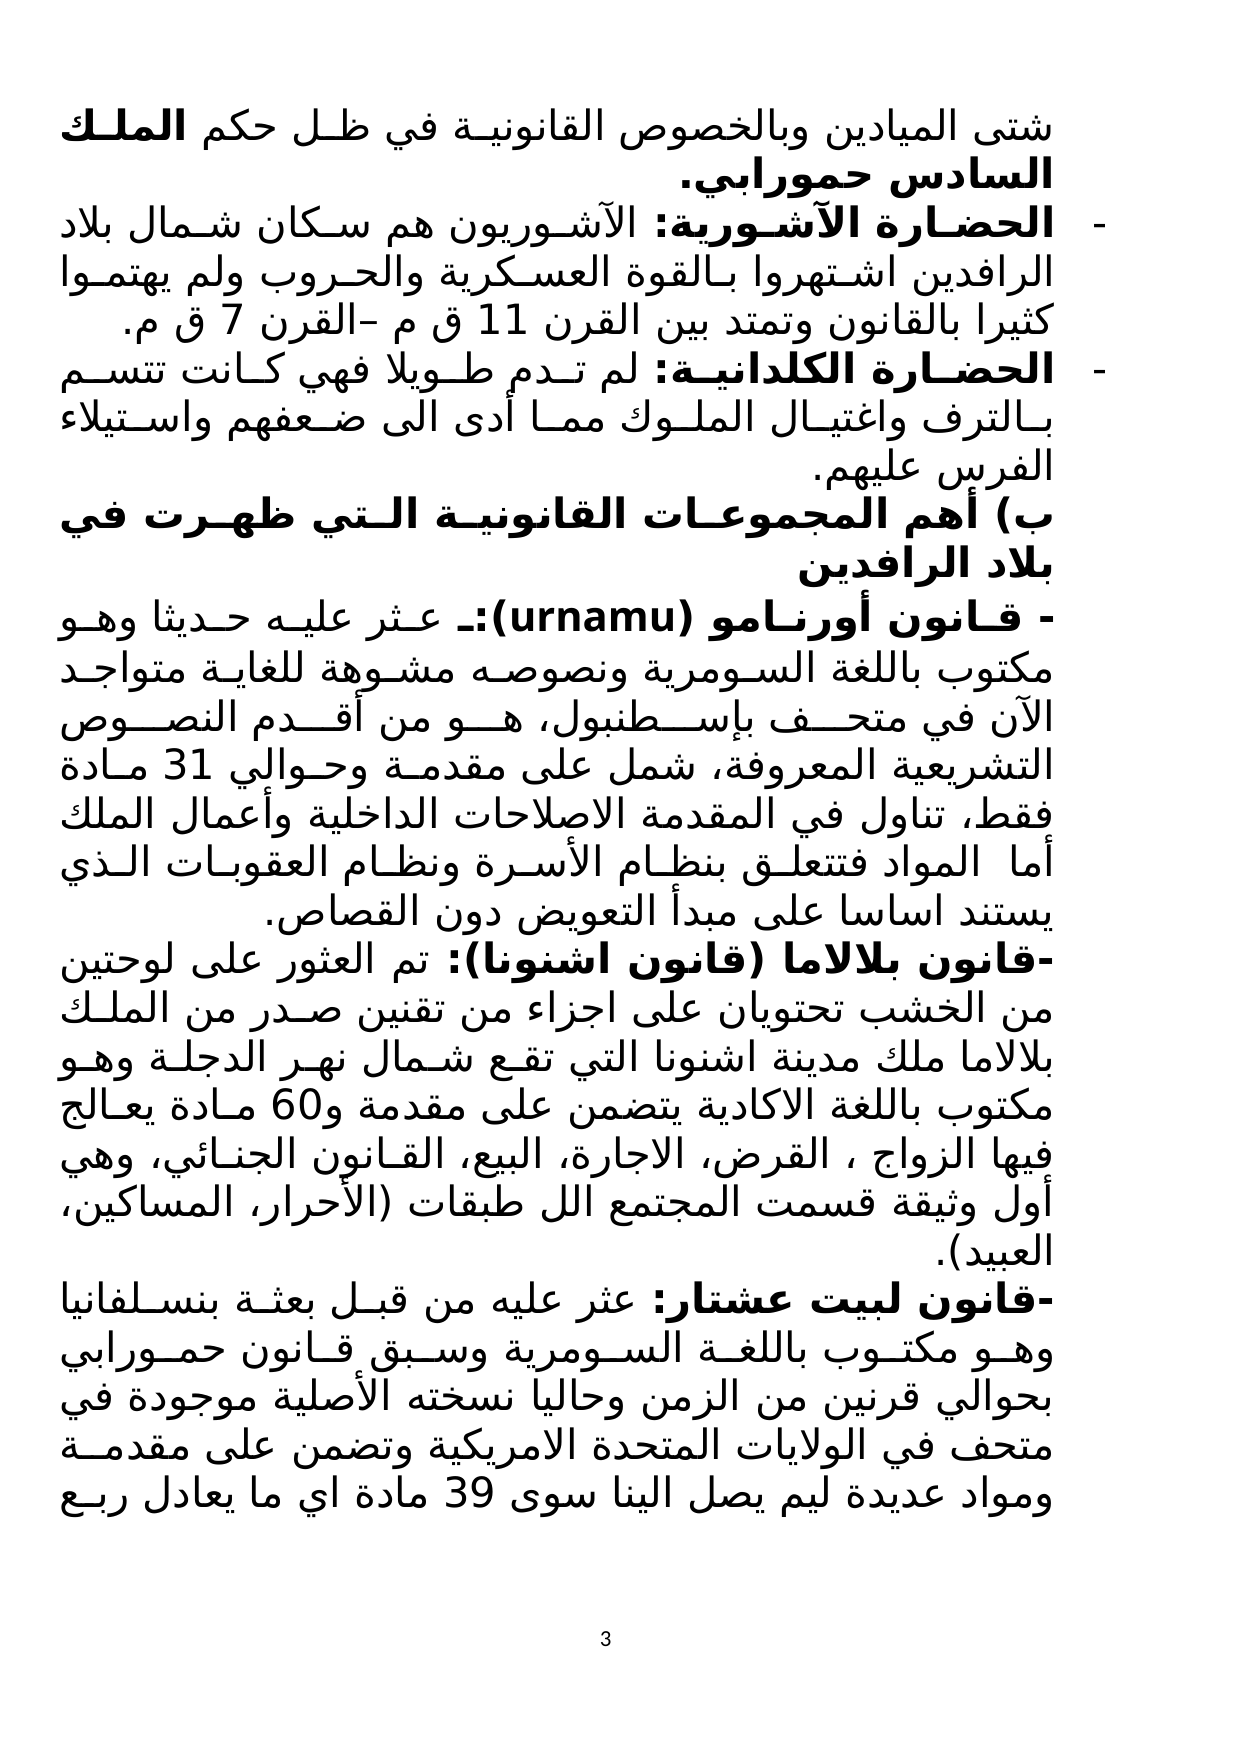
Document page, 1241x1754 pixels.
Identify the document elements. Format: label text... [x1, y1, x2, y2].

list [59, 102, 1093, 199]
list ب) أهم المجموعات القانونية التي ظهرت في بلاد الرافدين [59, 490, 1055, 587]
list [59, 1275, 1055, 1518]
list -قانون بلالاما (قانون اشنونا): تم العثور على لوحتين من الخشب تحتويان على اجزاء من تقنين صدر من الملك بلالاما ملك مدينة اشنونا التي تقع شمال نهر الدجلة وهو مكتوب باللغة الاكادية يتضمن على مقدمة و60 مادة يعالج فيها الزواج ، القرض، الاجارة، البيع، القانون الجنائي، وهي أول وثيقة قسمت المجتمع الل طبقات (الأحرار، المساكين، العبيد). [59, 935, 1055, 1275]
list - قانون أورنامو (urnamu): عثر عليه حديثا وهو مكتوب باللغة السومرية ونصوصه مشوهة للغاية متواجد الآن في متحف بإسطنبول، هو من أقدم النصوص التشريعية المعروفة، شمل على مقدمة وحوالي 31 مادة فقط، تناول في المقدمة الاصلاحات الداخلية وأعمال الملك أما المواد فتتعلق بنظام الأسرة ونظام العقوبات الذي يستند اساسا على مبدأ التعويض دون القصاص. [59, 587, 1055, 935]
list الحضارة الآشورية: الآشوريون هم سكان شمال بلاد الرافدين اشتهروا بالقوة العسكرية والحروب ولم يهتموا كثيرا بالقانون وتمتد بين القرن 11 ق م –القرن 7 ق م. [59, 199, 1093, 344]
list الحضارة الكلدانية: لم تدم طويلا فهي كانت تتسم بالترف واغتيال الملوك مما أدى الى ضعفهم واستيلاء الفرس عليهم. [59, 344, 1093, 490]
